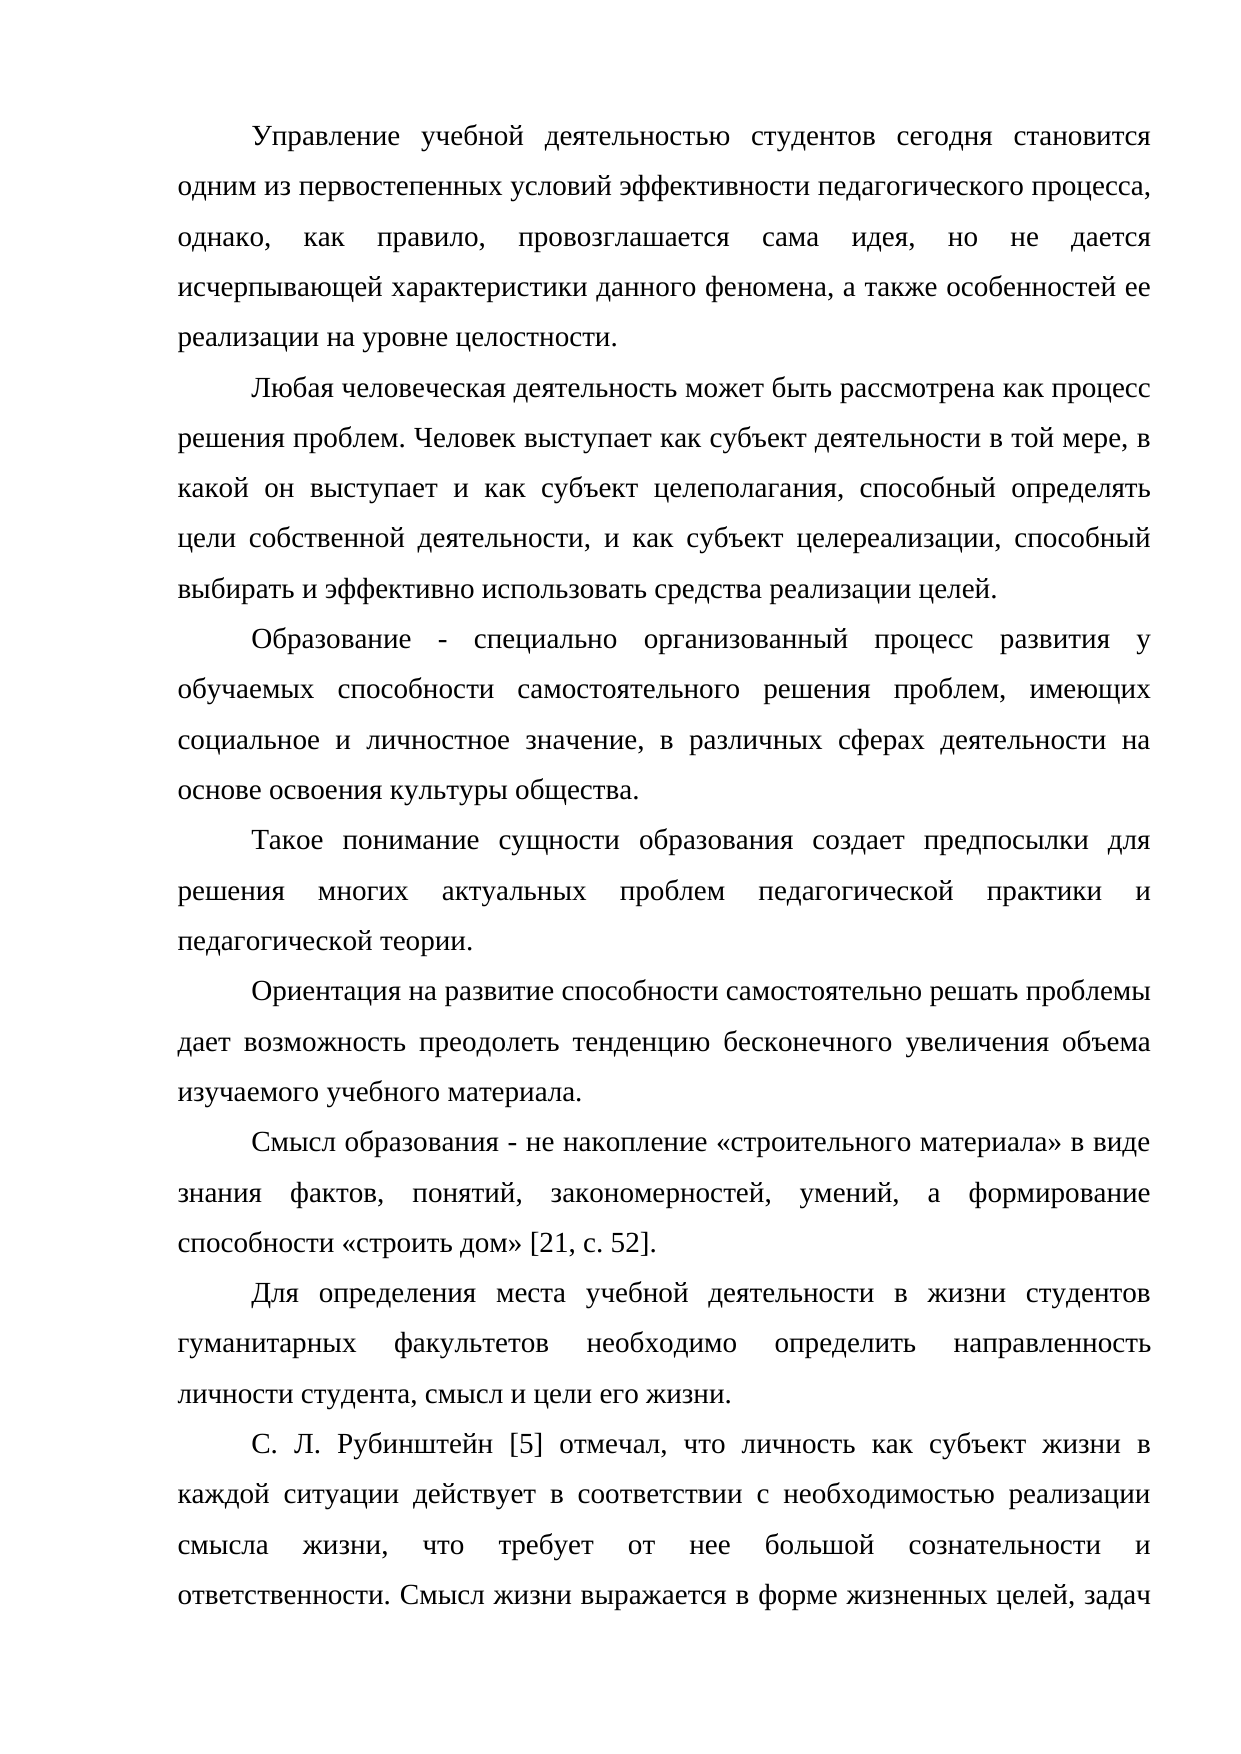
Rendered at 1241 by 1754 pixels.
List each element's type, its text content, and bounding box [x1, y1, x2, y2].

text Такое понимание сущности образования создает предпосылки для решения многих актуальных проблем педагогической практики и педагогической теории. [177, 822, 1152, 957]
text Образование - специально организованный процесс развития у обучаемых способности самостоятельного решения проблем, имеющих социальное и личностное значение, в различных сферах деятельности на основе освоения культуры общества. [177, 621, 1152, 806]
text Для определения места учебной деятельности в жизни студентов гуманитарных факультетов необходимо определить направленность личности студента, смысл и цели его жизни. [177, 1275, 1152, 1409]
text Ориентация на развитие способности самостоятельно решать проблемы дает возможность преодолеть тенденцию бесконечного увеличения объема изучаемого учебного материала. [177, 973, 1152, 1108]
text Любая человеческая деятельность может быть рассмотрена как процесс решения проблем. Человек выступает как субъект деятельности в той мере, в какой он выступает и как субъект целеполагания, способный определять цели собственной деятельности, и как субъект целереализации, способный выбирать и эффективно использовать средства реализации целей. [177, 370, 1152, 604]
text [177, 1426, 1152, 1611]
text Смысл образования - не накопление «строительного материала» в виде знания фактов, понятий, закономерностей, умений, а формирование способности «строить дом» [21, с. 52]. [177, 1124, 1152, 1258]
text Управление учебной деятельностью студентов сегодня становится одним из первостепенных условий эффективности педагогического процесса, однако, как правило, провозглашается сама идея, но не дается исчерпывающей характеристики данного феномена, а также особенностей ее реализации на уровне целостности. [177, 118, 1152, 353]
